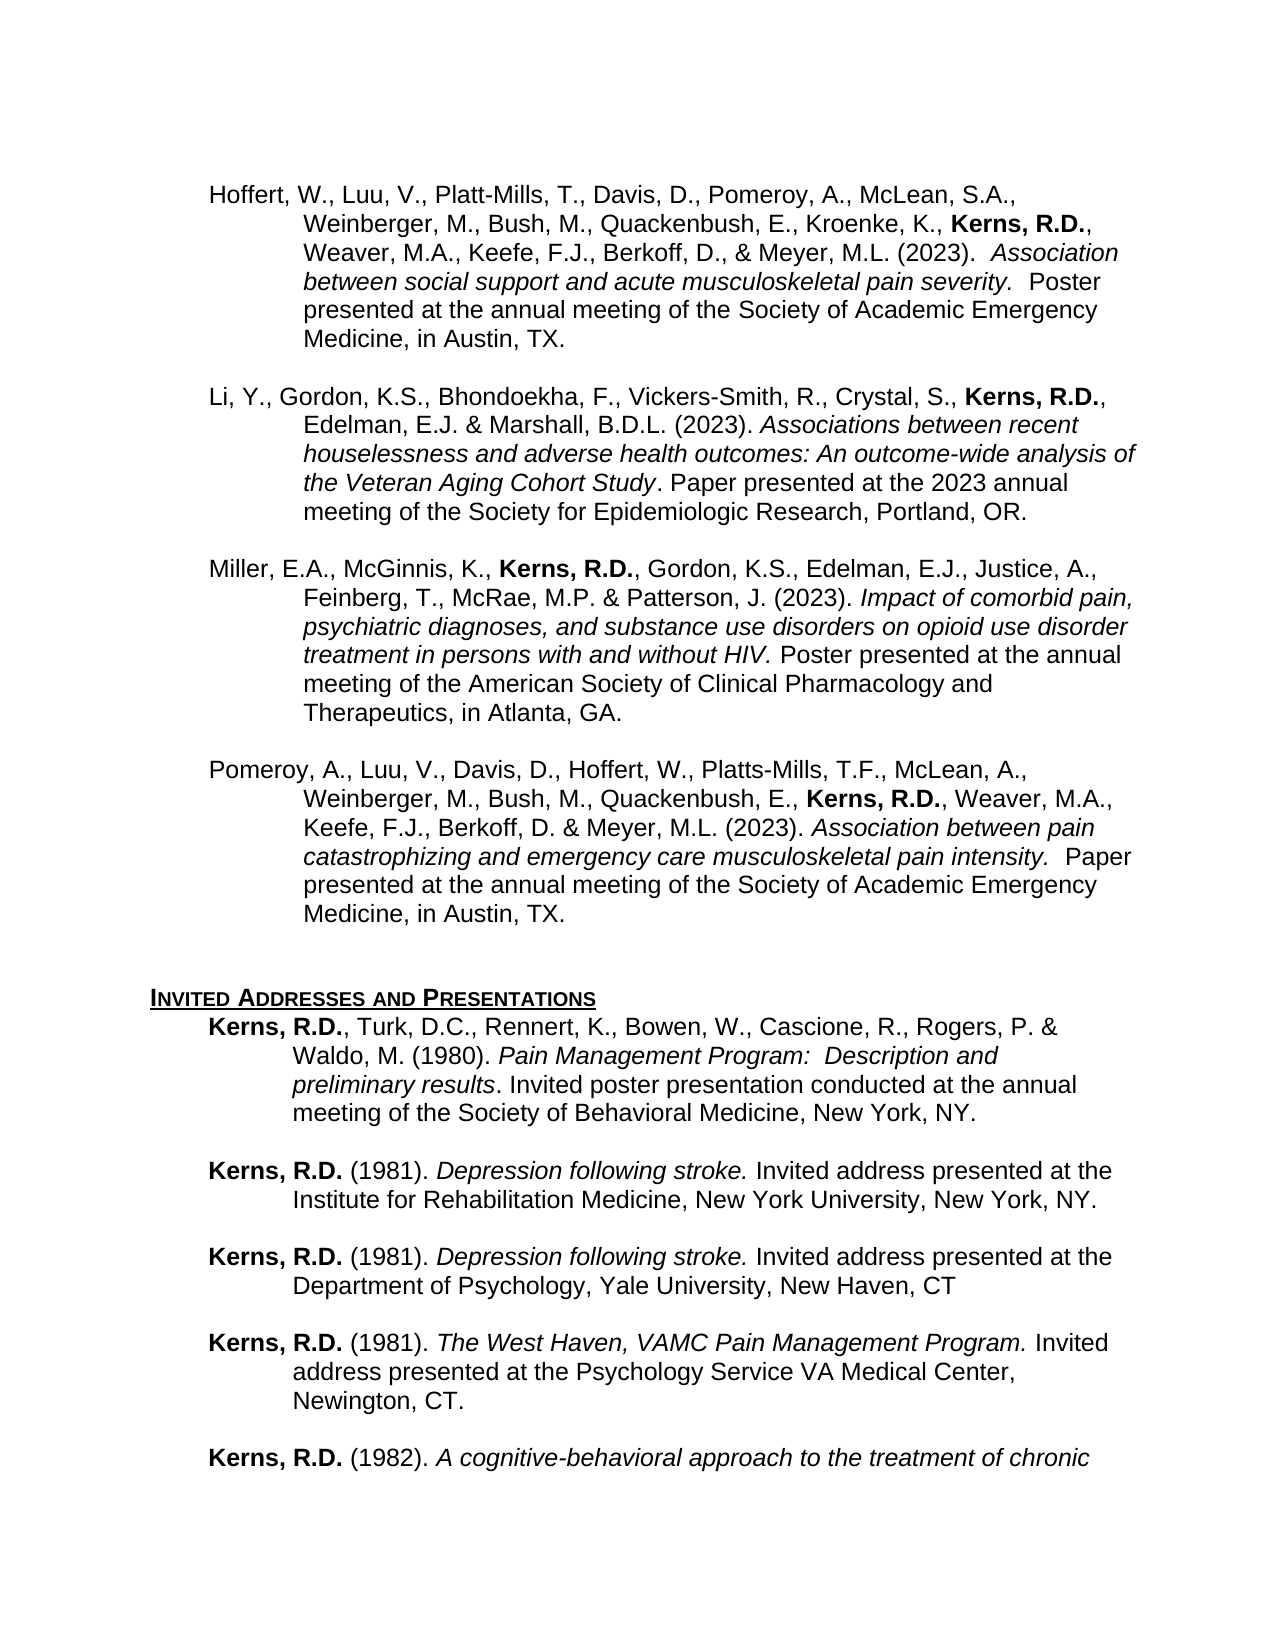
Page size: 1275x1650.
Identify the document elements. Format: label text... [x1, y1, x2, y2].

text Kerns, R.D. (1981). Depression following stroke. Invited address presented at the [150, 1156, 1125, 1184]
text preliminary results. Invited poster presentation conducted at the annual [150, 1069, 1125, 1098]
text address presented at the Psychology Service VA Medical Center, [150, 1357, 1125, 1386]
text Institute for Rehabilitation Medicine, New York University, New York, NY. [150, 1184, 1125, 1213]
text Kerns, R.D., Turk, D.C., Rennert, K., Bowen, W., Cascione, R., Rogers, P. & [150, 1012, 1125, 1041]
text Newington, CT. [150, 1386, 1125, 1414]
text Department of Psychology, Yale University, New Haven, CT [150, 1271, 1125, 1299]
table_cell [150, 150, 1150, 983]
subtitle Invited Addresses and Presentations [150, 983, 1125, 1012]
text Kerns, R.D. (1982). A cognitive-behavioral approach to the treatment of chronic [150, 1443, 1125, 1472]
text Kerns, R.D. (1981). The West Haven, VAMC Pain Management Program. Invited [150, 1328, 1125, 1357]
text Kerns, R.D. (1981). Depression following stroke. Invited address presented at the [150, 1242, 1125, 1271]
text meeting of the Society of Behavioral Medicine, New York, NY. [150, 1098, 1125, 1127]
text Waldo, M. (1980). Pain Management Program: Description and [150, 1041, 1125, 1069]
